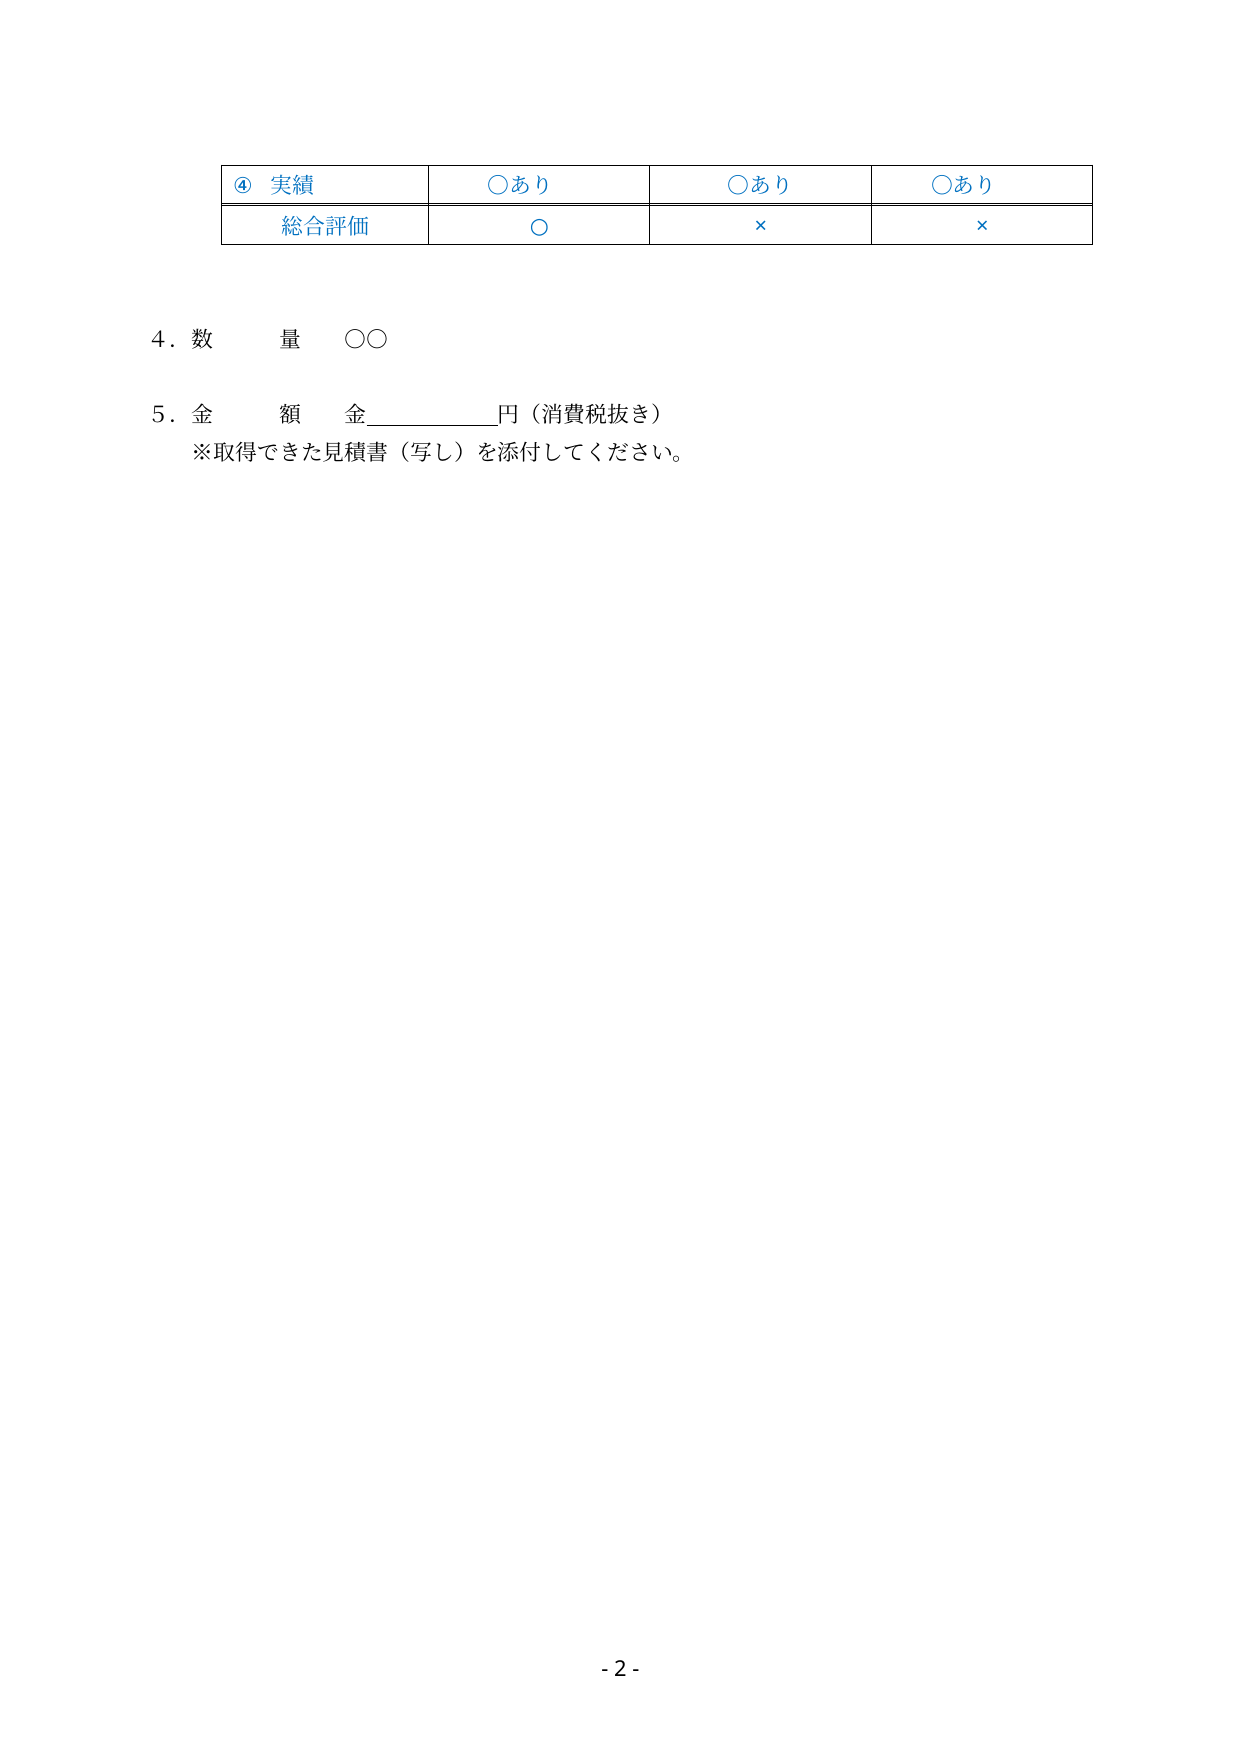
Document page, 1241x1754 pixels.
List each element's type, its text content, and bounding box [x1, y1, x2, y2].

table_cell ○ [429, 206, 649, 244]
text ５．金 額 金 円（消費税抜き） [148, 395, 1092, 432]
table_cell × [650, 206, 871, 244]
table_cell × [872, 206, 1092, 244]
table_cell 総合評価 [222, 206, 428, 244]
table_cell 実績 [222, 166, 428, 203]
table_cell 〇あり [429, 166, 649, 203]
text ※取得できた見積書（写し）を添付してください。 [148, 432, 1092, 470]
text ４．数 量 ○○ [148, 320, 1092, 357]
table_cell 〇あり [650, 166, 871, 203]
table_cell 〇あり [872, 166, 1092, 203]
